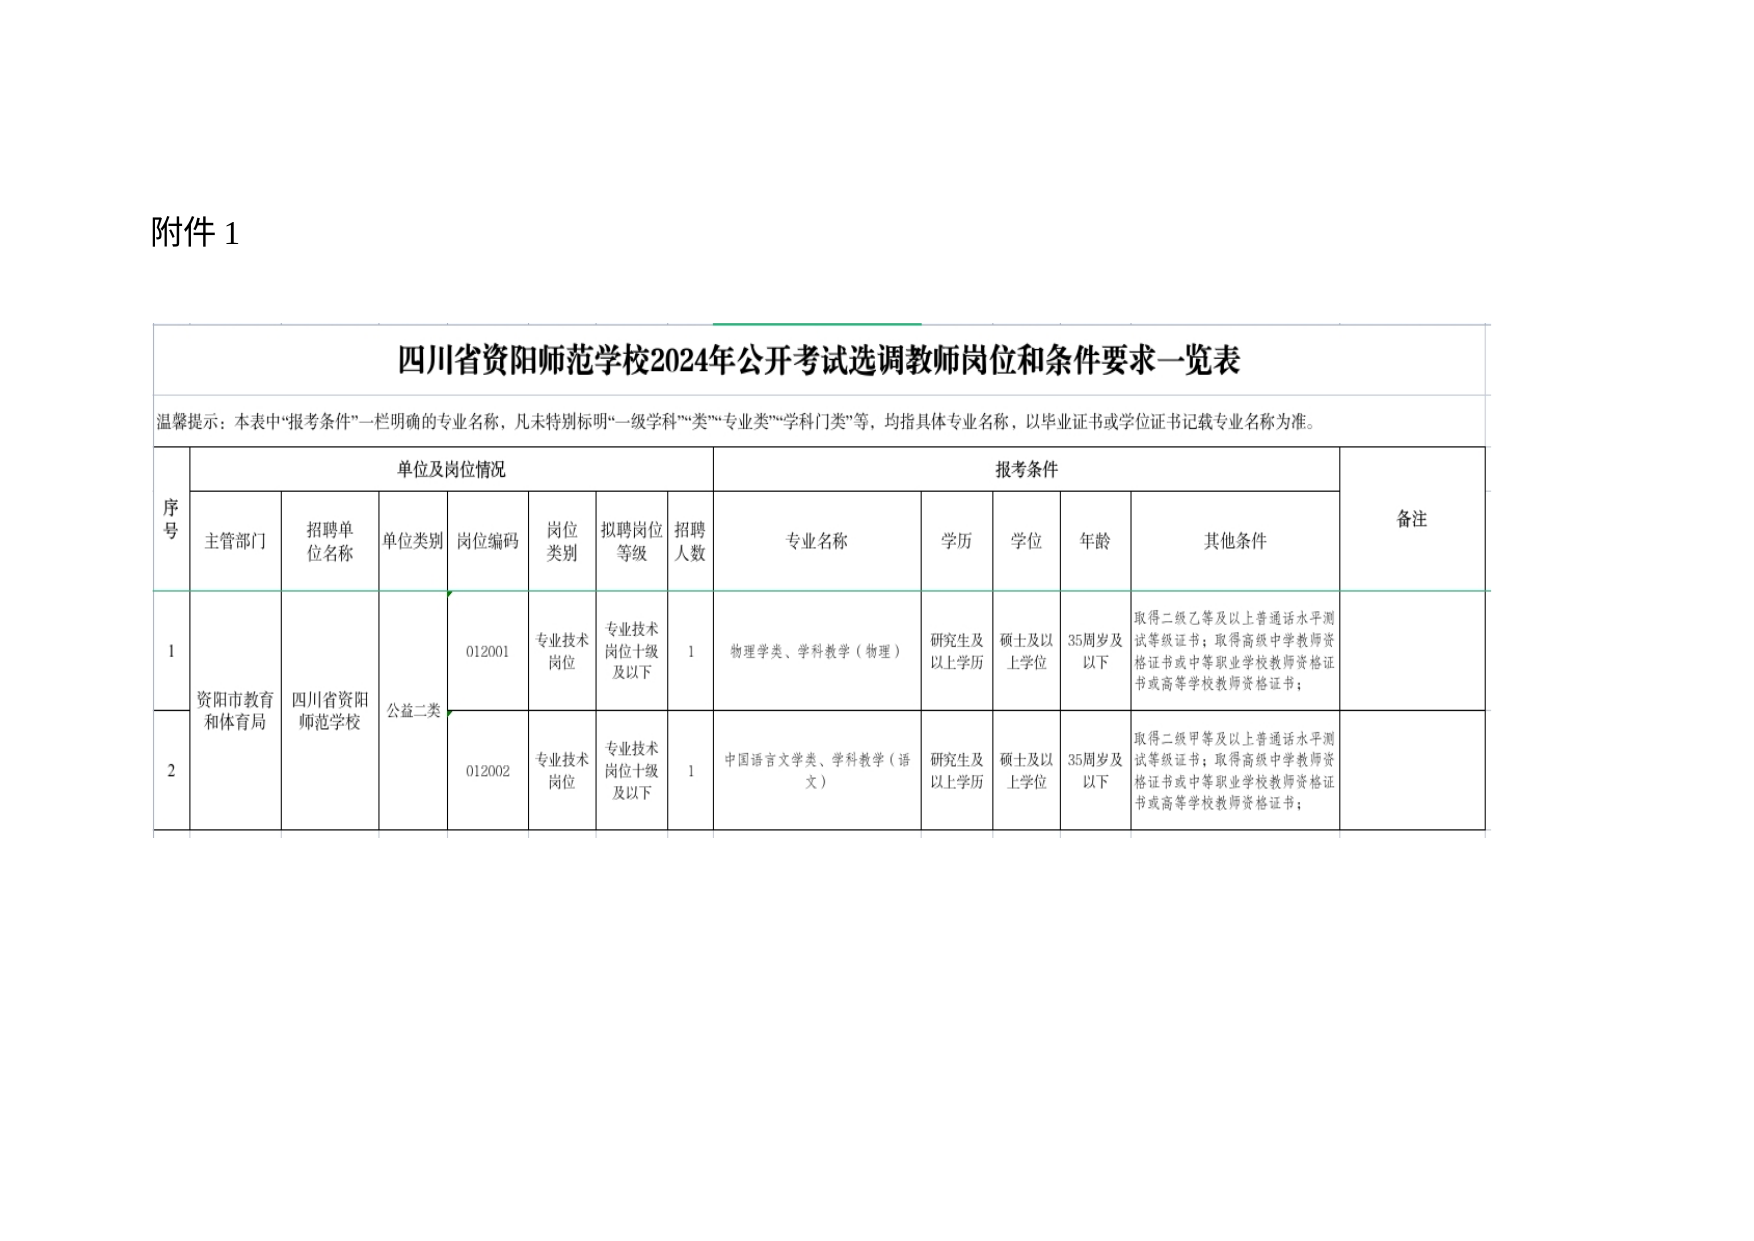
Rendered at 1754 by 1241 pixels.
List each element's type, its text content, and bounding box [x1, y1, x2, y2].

text 附件1 [150, 198, 1604, 263]
picture [152, 323, 1492, 838]
